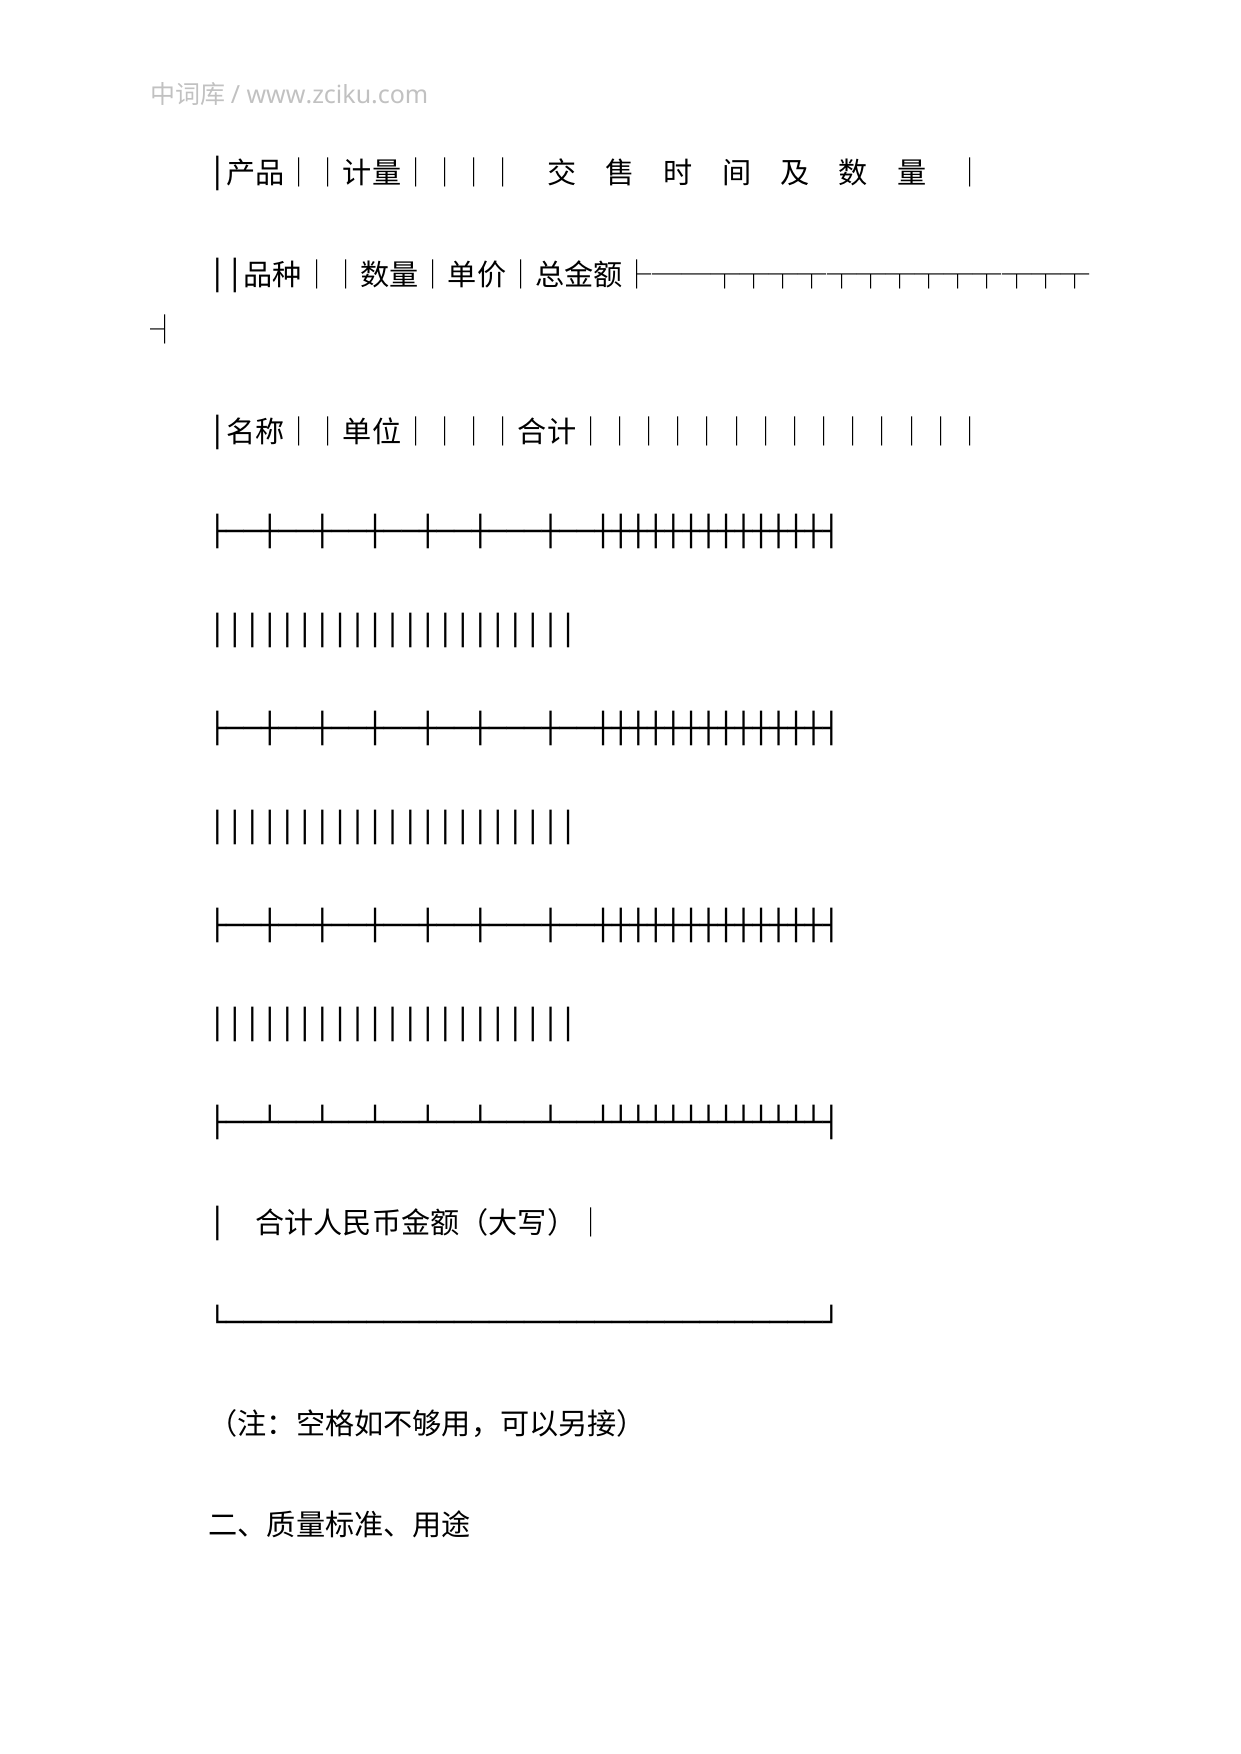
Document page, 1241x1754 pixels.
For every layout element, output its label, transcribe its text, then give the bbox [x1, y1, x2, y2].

text │ 合计人民币金额（大写）│ [150, 1200, 1090, 1242]
text │名称││单位││││合计││││││││││││││ [150, 409, 1090, 451]
text ├──┼──┼──┼──┼──┼───┼──┼┼┼┼┼┼┼┼┼┼┼┼┼┤ [150, 511, 1090, 550]
text （注：空格如不够用，可以另接） [150, 1400, 1090, 1442]
text ├──┴──┴──┴──┴──┴───┴──┴┴┴┴┴┴┴┴┴┴┴┴┴┤ [150, 1101, 1090, 1141]
text │││││││││││││││││││││ [150, 1003, 1090, 1043]
text ├──┼──┼──┼──┼──┼───┼──┼┼┼┼┼┼┼┼┼┼┼┼┼┤ [150, 708, 1090, 747]
text │││││││││││││││││││││ [150, 609, 1090, 649]
text ├──┼──┼──┼──┼──┼───┼──┼┼┼┼┼┼┼┼┼┼┼┼┼┤ [150, 904, 1090, 944]
text │││││││││││││││││││││ [150, 806, 1090, 846]
text 二、质量标准、用途 [150, 1502, 1090, 1544]
text ││品种││数量│单价│总金额├──┬┬┬┬┬┬┬┬┬┬┬┬┬┤ [150, 252, 1090, 349]
text │产品││计量││││ 交 售 时 间 及 数 量 │ [150, 150, 1090, 192]
text └──────────────────────────────────┘ [150, 1302, 1090, 1341]
